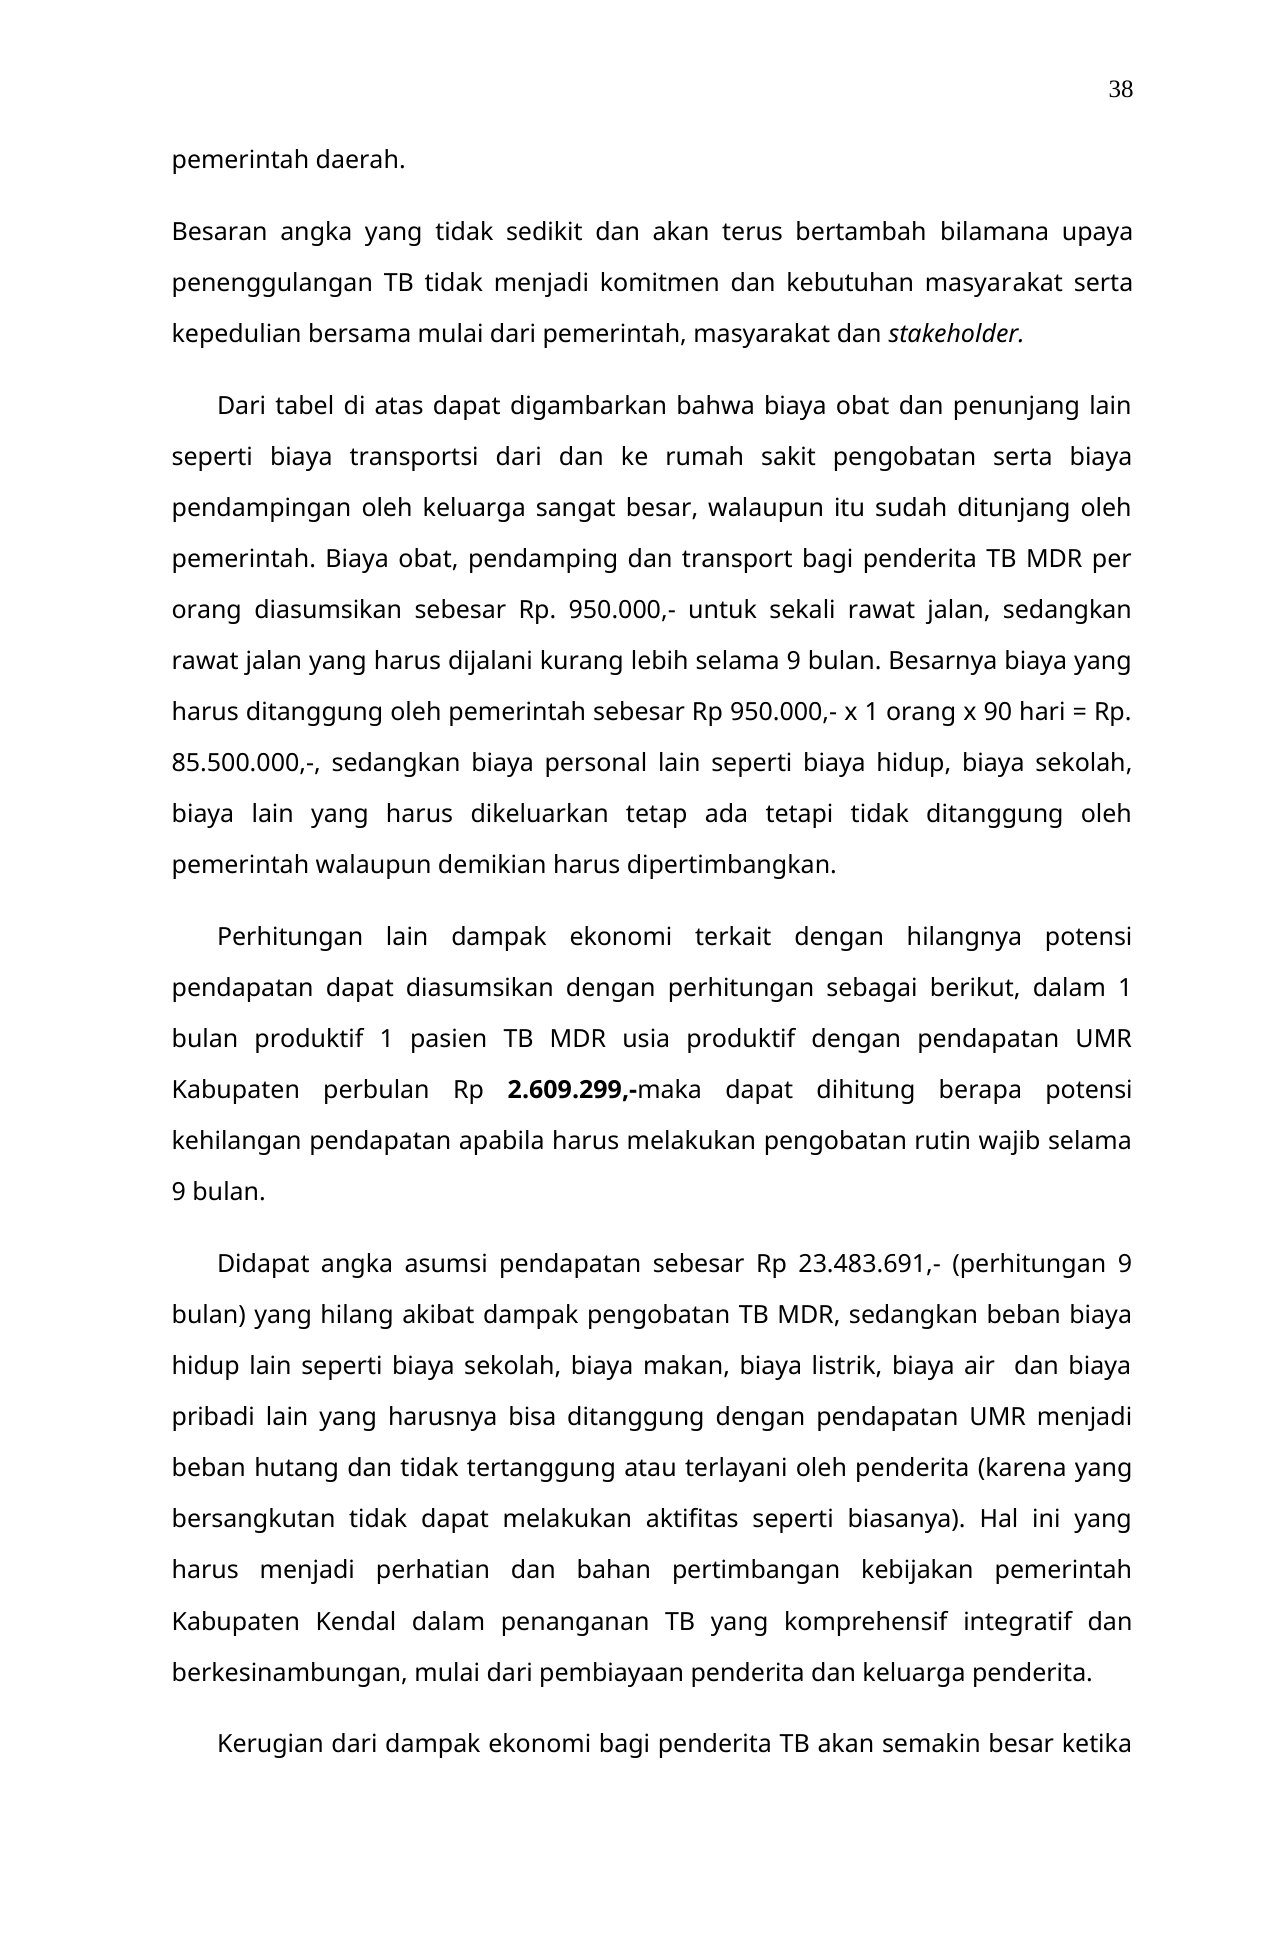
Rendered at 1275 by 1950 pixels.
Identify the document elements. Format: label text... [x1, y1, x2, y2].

text Besaran angka yang tidak sedikit dan akan terus bertambah bilamana upaya penenggulangan TB tidak menjadi komitmen dan kebutuhan masyarakat serta kepedulian bersama mulai dari pemerintah, masyarakat dan stakeholder. [171, 214, 1133, 350]
text Dari tabel di atas dapat digambarkan bahwa biaya obat dan penunjang lain seperti biaya transportsi dari dan ke rumah sakit pengobatan serta biaya pendampingan oleh keluarga sangat besar, walaupun itu sudah ditunjang oleh pemerintah. Biaya obat, pendamping dan transport bagi penderita TB MDR per orang diasumsikan sebesar Rp. 950.000,- untuk sekali rawat jalan, sedangkan rawat jalan yang harus dijalani kurang lebih selama 9 bulan. Besarnya biaya yang harus ditanggung oleh pemerintah sebesar Rp 950.000,- x 1 orang x 90 hari = Rp. 85.500.000,-, sedangkan biaya personal lain seperti biaya hidup, biaya sekolah, biaya lain yang harus dikeluarkan tetap ada tetapi tidak ditanggung oleh pemerintah walaupun demikian harus dipertimbangkan. [171, 388, 1133, 881]
text Didapat angka asumsi pendapatan sebesar Rp 23.483.691,- (perhitungan 9 bulan) yang hilang akibat dampak pengobatan TB MDR, sedangkan beban biaya hidup lain seperti biaya sekolah, biaya makan, biaya listrik, biaya air dan biaya pribadi lain yang harusnya bisa ditanggung dengan pendapatan UMR menjadi beban hutang dan tidak tertanggung atau terlayani oleh penderita (karena yang bersangkutan tidak dapat melakukan aktifitas seperti biasanya). Hal ini yang harus menjadi perhatian dan bahan pertimbangan kebijakan pemerintah Kabupaten Kendal dalam penanganan TB yang komprehensif integratif dan berkesinambungan, mulai dari pembiayaan penderita dan keluarga penderita. [171, 1246, 1133, 1688]
text Perhitungan lain dampak ekonomi terkait dengan hilangnya potensi pendapatan dapat diasumsikan dengan perhitungan sebagai berikut, dalam 1 bulan produktif 1 pasien TB MDR usia produktif dengan pendapatan UMR Kabupaten perbulan Rp 2.609.299,-maka dapat dihitung berapa potensi kehilangan pendapatan apabila harus melakukan pengobatan rutin wajib selama 9 bulan. [171, 919, 1133, 1208]
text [171, 142, 1133, 176]
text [171, 1726, 1133, 1760]
